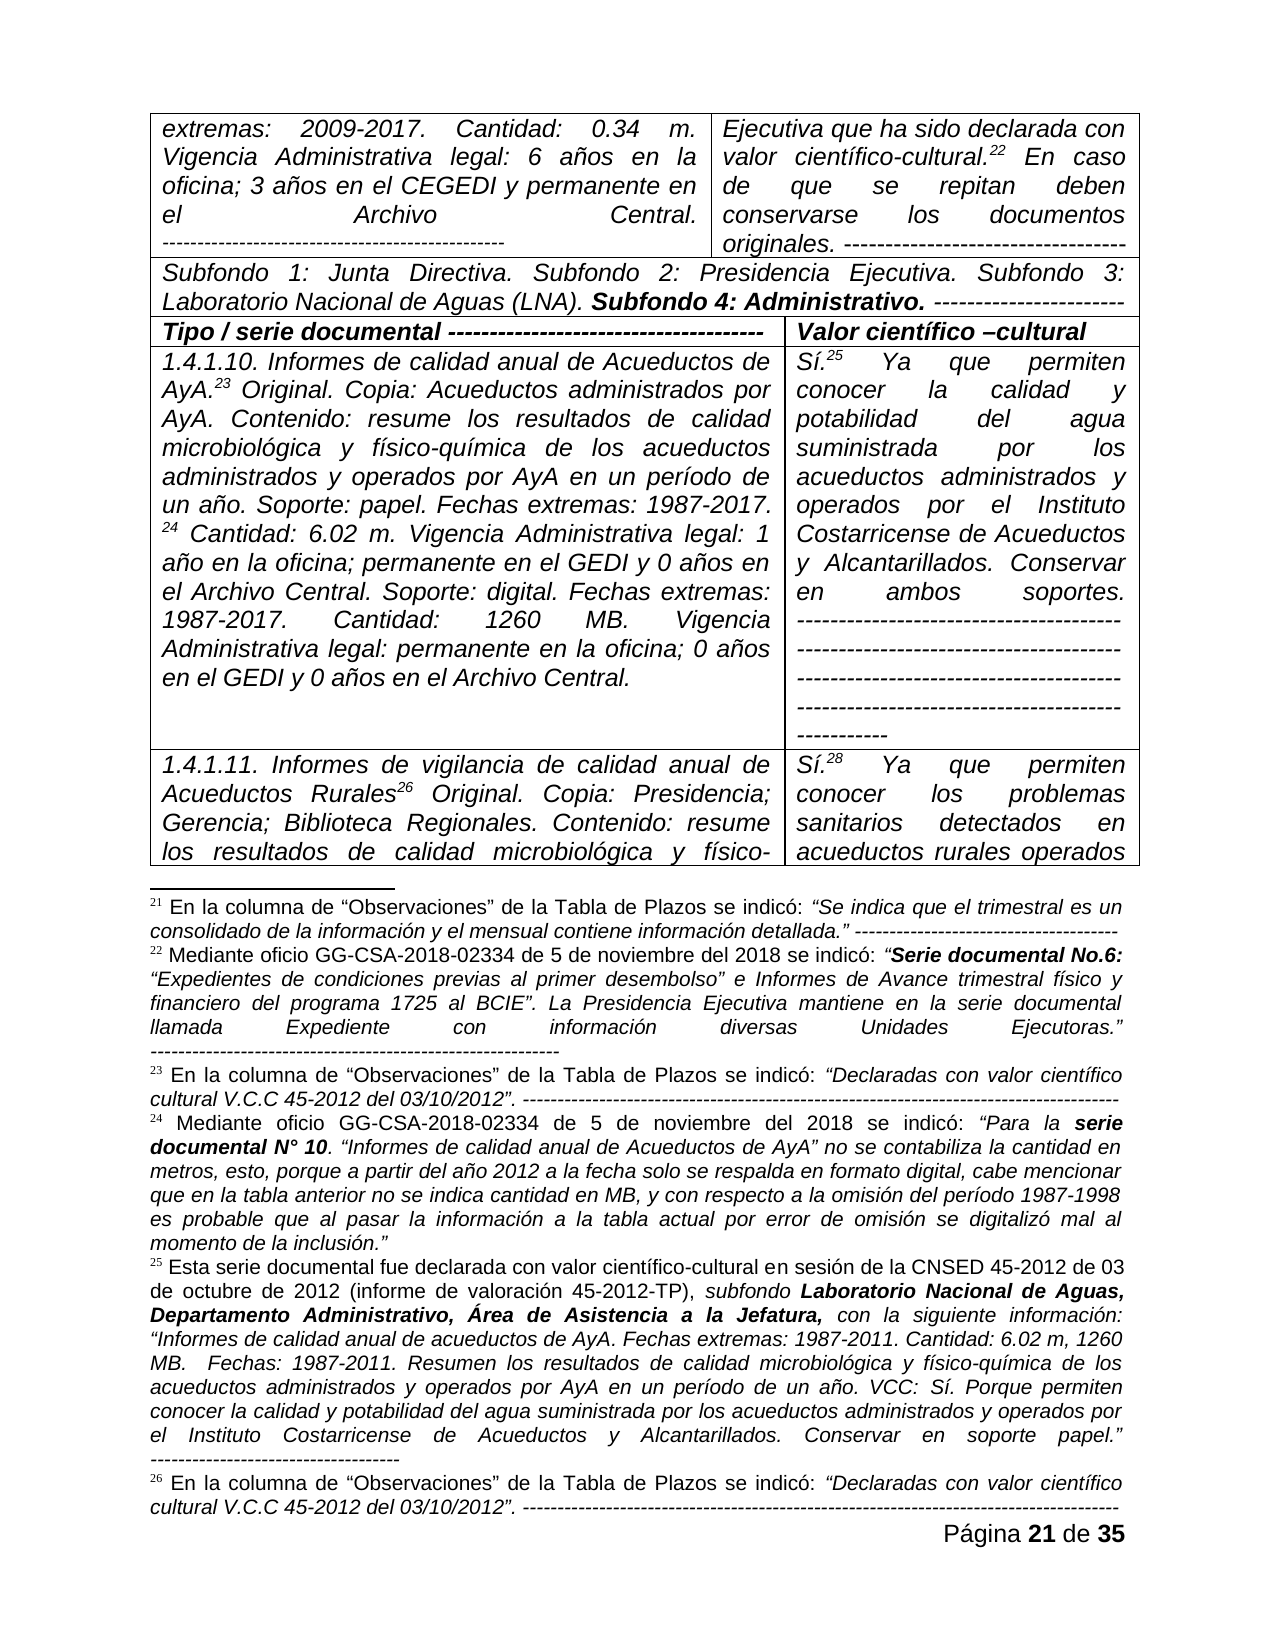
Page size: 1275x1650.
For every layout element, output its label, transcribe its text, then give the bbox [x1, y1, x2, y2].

table_cell Subfondo 1: Junta Directiva. Subfondo 2: Presidencia Ejecutiva. Subfondo 3: Laboratorio Nacional de Aguas (LNA). Subfondo 4: Administrativo. ----------------------- [151, 258, 1139, 316]
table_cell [712, 114, 1139, 257]
table_cell 1.4.1.11. Informes de vigilancia de calidad anual de Acueductos Rurales Original. Copia: Presidencia; Gerencia; Biblioteca Regionales. Contenido: resume los resultados de calidad microbiológica y físico-química de los acueductos administrados y operados por comités y asociaciones administradoras de acueductos en un período de dos años. Soporte: papel. Fechas extremas: 1999-2017. Cantidad: 1.47 m. . Vigencia Administrativa legal: 1 año en la oficina; permanente en el GEDI y 0 años en el Archivo Central. Soporte: digital. Fechas extremas: 1999-2017. Cantidad: 1190 MB. Vigencia Administrativa legal: permanente en la oficina; 0 años en el GEDI y 0 años en el Archivo Central. [151, 750, 784, 865]
table_cell Sí. Ya que permiten conocer los problemas sanitarios detectados en acueductos rurales operados por comités y asociaciones administradores, en el suministro durante dos años, de agua potable para consumo humano. Conservar en ambos soportes. -------------------------------------------------------------------------------------------------------------------------------- [786, 750, 1139, 865]
table_cell Valor científico –cultural [786, 317, 1139, 346]
table_cell Sí. Ya que permiten conocer la calidad y potabilidad del agua suministrada por los acueductos administrados y operados por el Instituto Costarricense de Acueductos y Alcantarillados. Conservar en ambos soportes. ----------------------------------------------------------------------------------------------------------------------------------------------------------------------- [786, 347, 1139, 749]
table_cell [151, 114, 711, 257]
table_cell Tipo / serie documental -------------------------------------- [151, 317, 784, 346]
table_cell 1.4.1.10. Informes de calidad anual de Acueductos de AyA. Original. Copia: Acueductos administrados por AyA. Contenido: resume los resultados de calidad microbiológica y físico-química de los acueductos administrados y operados por AyA en un período de un año. Soporte: papel. Fechas extremas: 1987-2017. Cantidad: 6.02 m. Vigencia Administrativa legal: 1 año en la oficina; permanente en el GEDI y 0 años en el Archivo Central. Soporte: digital. Fechas extremas: 1987-2017. Cantidad: 1260 MB. Vigencia Administrativa legal: permanente en la oficina; 0 años en el GEDI y 0 años en el Archivo Central. [151, 347, 784, 749]
